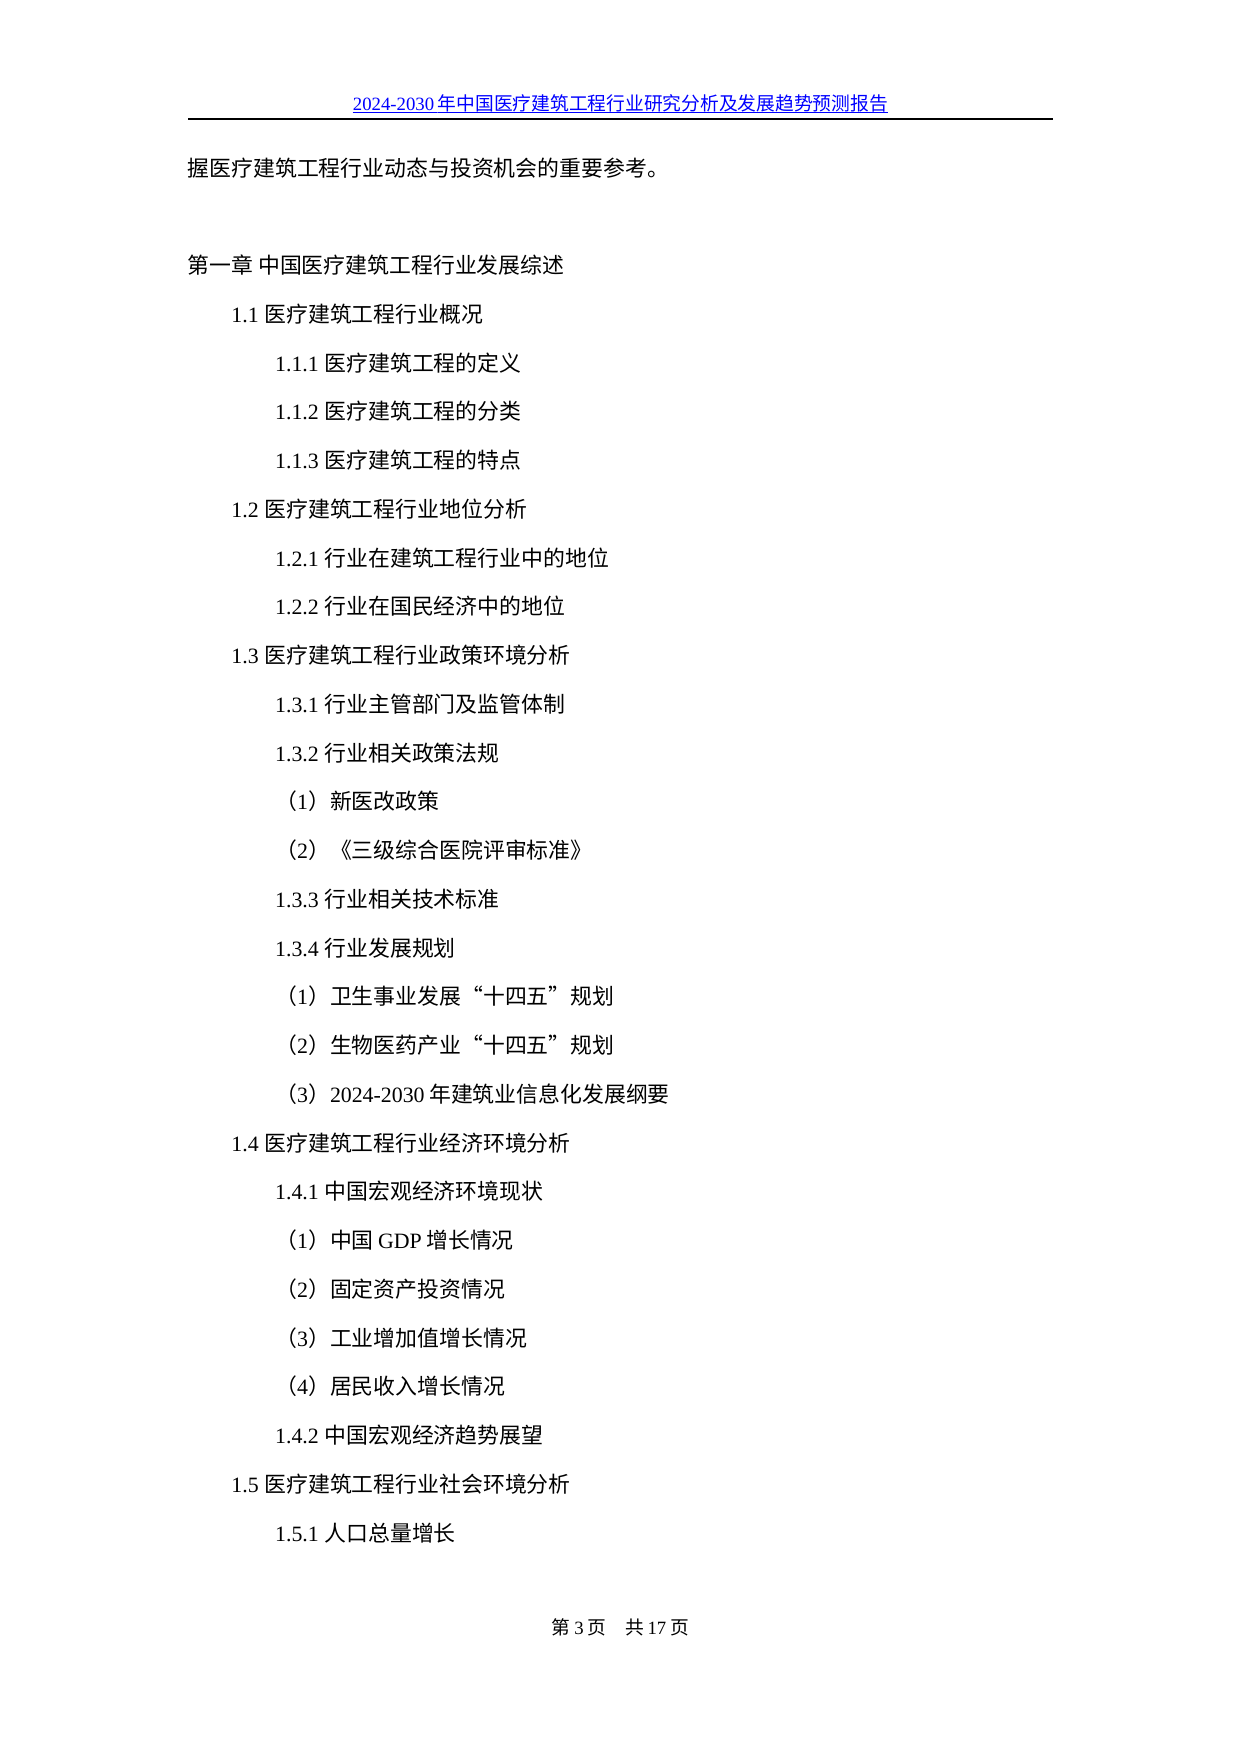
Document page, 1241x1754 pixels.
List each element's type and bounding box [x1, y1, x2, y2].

text [187, 150, 1053, 1548]
